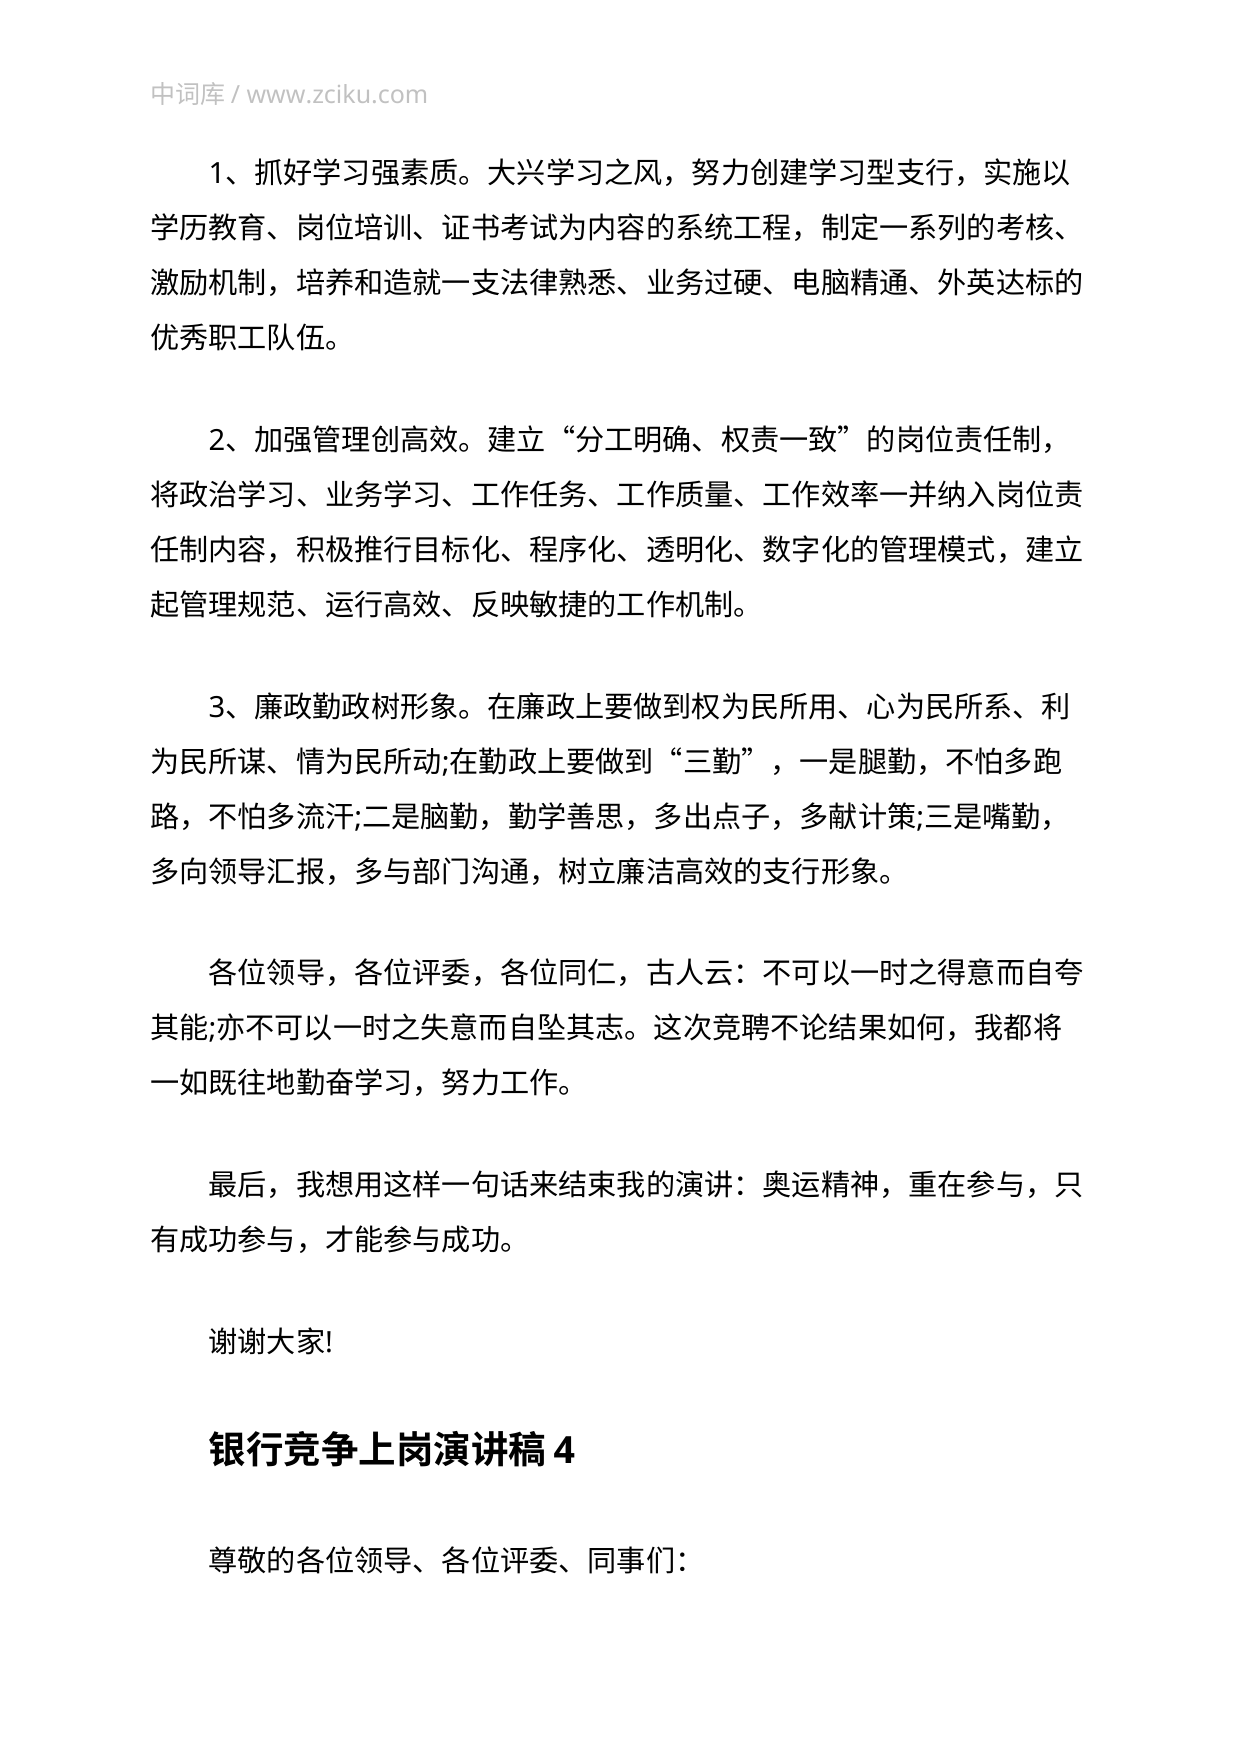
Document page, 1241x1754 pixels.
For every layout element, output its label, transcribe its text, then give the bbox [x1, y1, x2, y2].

text 3、廉政勤政树形象。在廉政上要做到权为民所用、心为民所系、利为民所谋、情为民所动;在勤政上要做到“三勤”，一是腿勤，不怕多跑路，不怕多流汗;二是脑勤，勤学善思，多出点子，多献计策;三是嘴勤，多向领导汇报，多与部门沟通，树立廉洁高效的支行形象。 [150, 683, 1090, 890]
text 尊敬的各位领导、各位评委、同事们： [150, 1538, 1090, 1580]
text 银行竞争上岗演讲稿4 [150, 1420, 1090, 1475]
text 1、抓好学习强素质。大兴学习之风，努力创建学习型支行，实施以学历教育、岗位培训、证书考试为内容的系统工程，制定一系列的考核、激励机制，培养和造就一支法律熟悉、业务过硬、电脑精通、外英达标的优秀职工队伍。 [150, 150, 1090, 357]
text 2、加强管理创高效。建立“分工明确、权责一致”的岗位责任制，将政治学习、业务学习、工作任务、工作质量、工作效率一并纳入岗位责任制内容，积极推行目标化、程序化、透明化、数字化的管理模式，建立起管理规范、运行高效、反映敏捷的工作机制。 [150, 417, 1090, 624]
text 谢谢大家! [150, 1318, 1090, 1361]
text 各位领导，各位评委，各位同仁，古人云：不可以一时之得意而自夸其能;亦不可以一时之失意而自坠其志。这次竞聘不论结果如何，我都将一如既往地勤奋学习，努力工作。 [150, 950, 1090, 1102]
text 最后，我想用这样一句话来结束我的演讲：奥运精神，重在参与，只有成功参与，才能参与成功。 [150, 1162, 1090, 1259]
